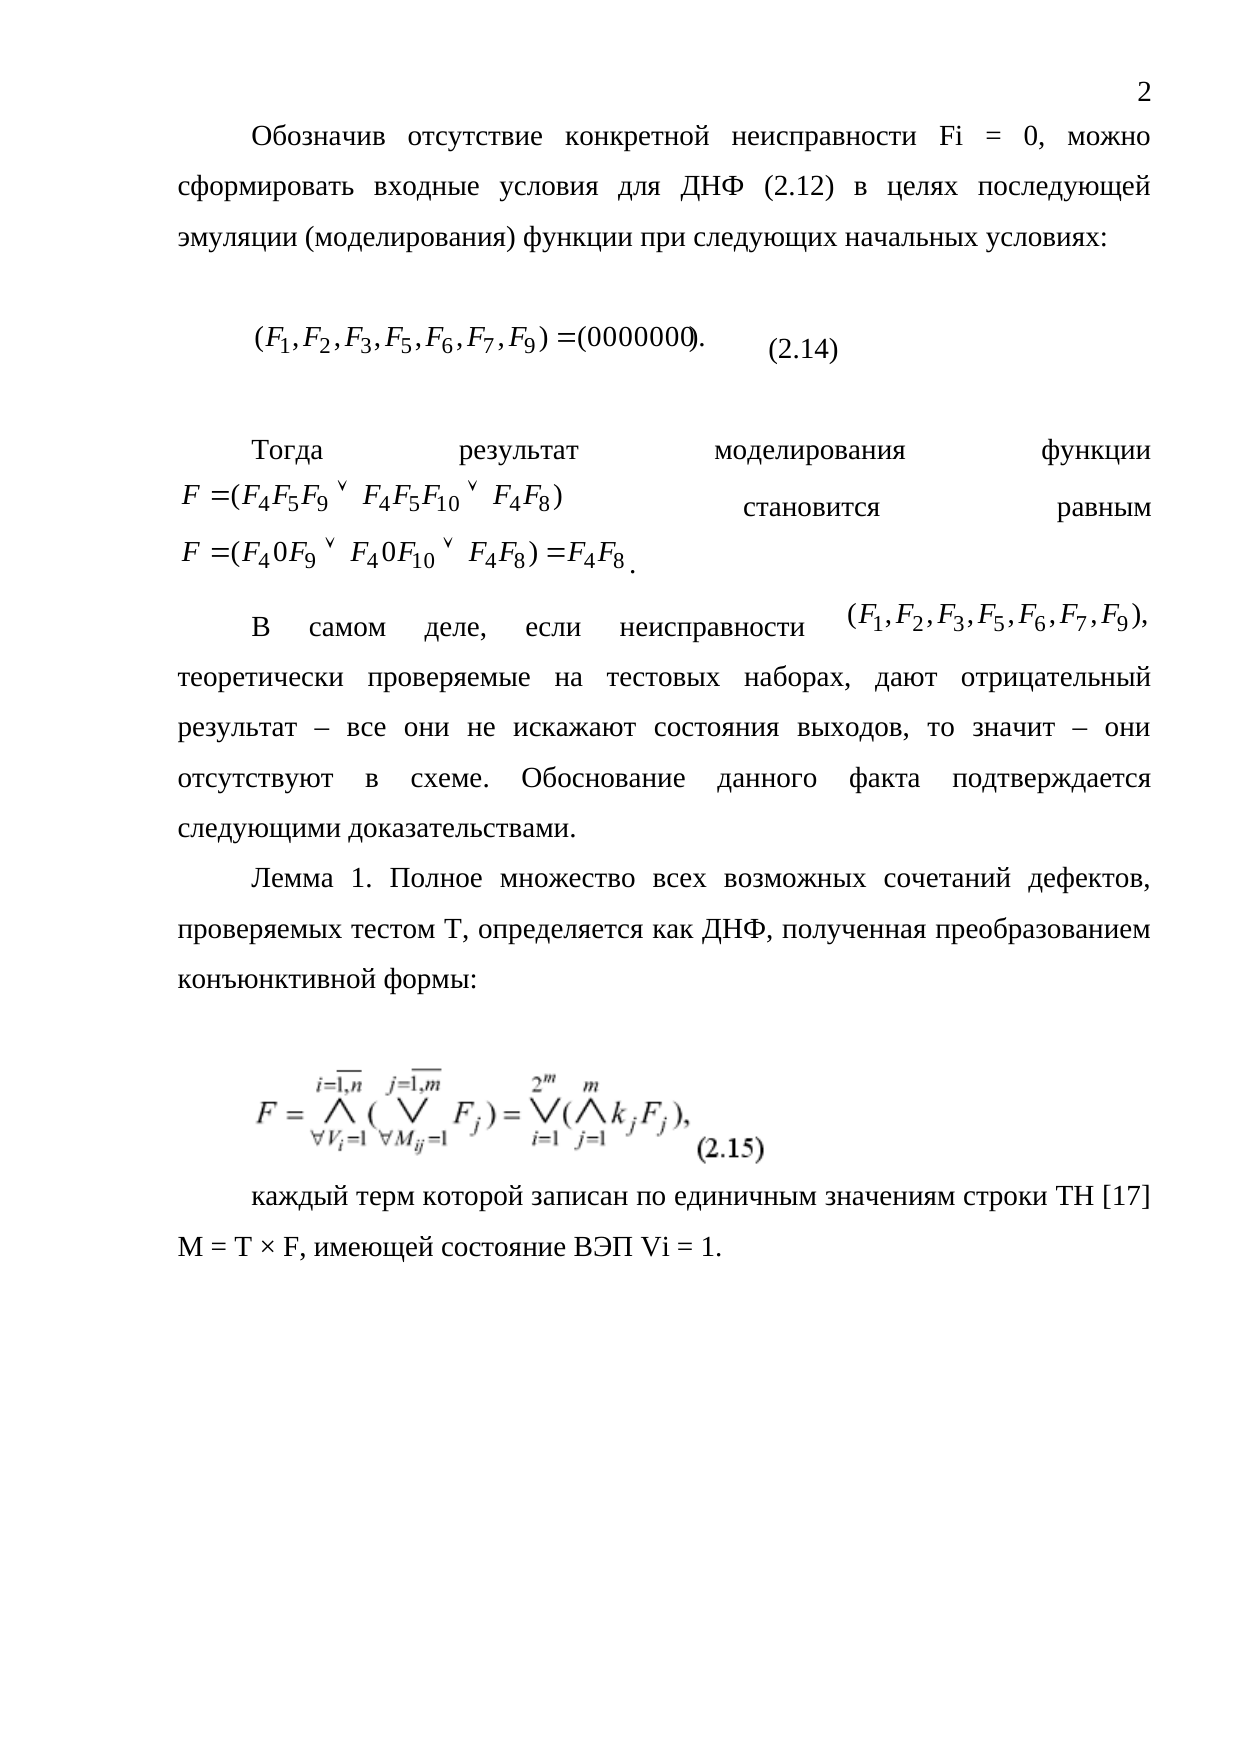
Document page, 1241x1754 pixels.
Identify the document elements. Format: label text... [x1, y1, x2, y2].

text каждый терм которой записан по единичным значениям строки ТН [17] M = T × F, имеющей состояние ВЭП Vi = 1. [177, 1178, 1152, 1262]
text Обозначив отсутствие конкретной неисправности Fi = 0, можно сформировать входные условия для ДНФ (2.12) в целях последующей эмуляции (моделирования) функции при следующих начальных условиях: [177, 118, 1152, 252]
text (2.14) [177, 319, 1152, 365]
picture [251, 1061, 770, 1167]
text Тогда результат моделирования функции становится равным . [177, 432, 1152, 580]
text В самом деле, если неисправности теоретически проверяемые на тестовых наборах, дают отрицательный результат – все они не искажают состояния выходов, то значит – они отсутствуют в схеме. Обоснование данного факта подтверждается следующими доказательствами. [177, 597, 1152, 844]
text Лемма 1. Полное множество всех возможных сочетаний дефектов, проверяемых тестом T, определяется как ДНФ, полученная преобразованием конъюнктивной формы: [177, 860, 1152, 994]
